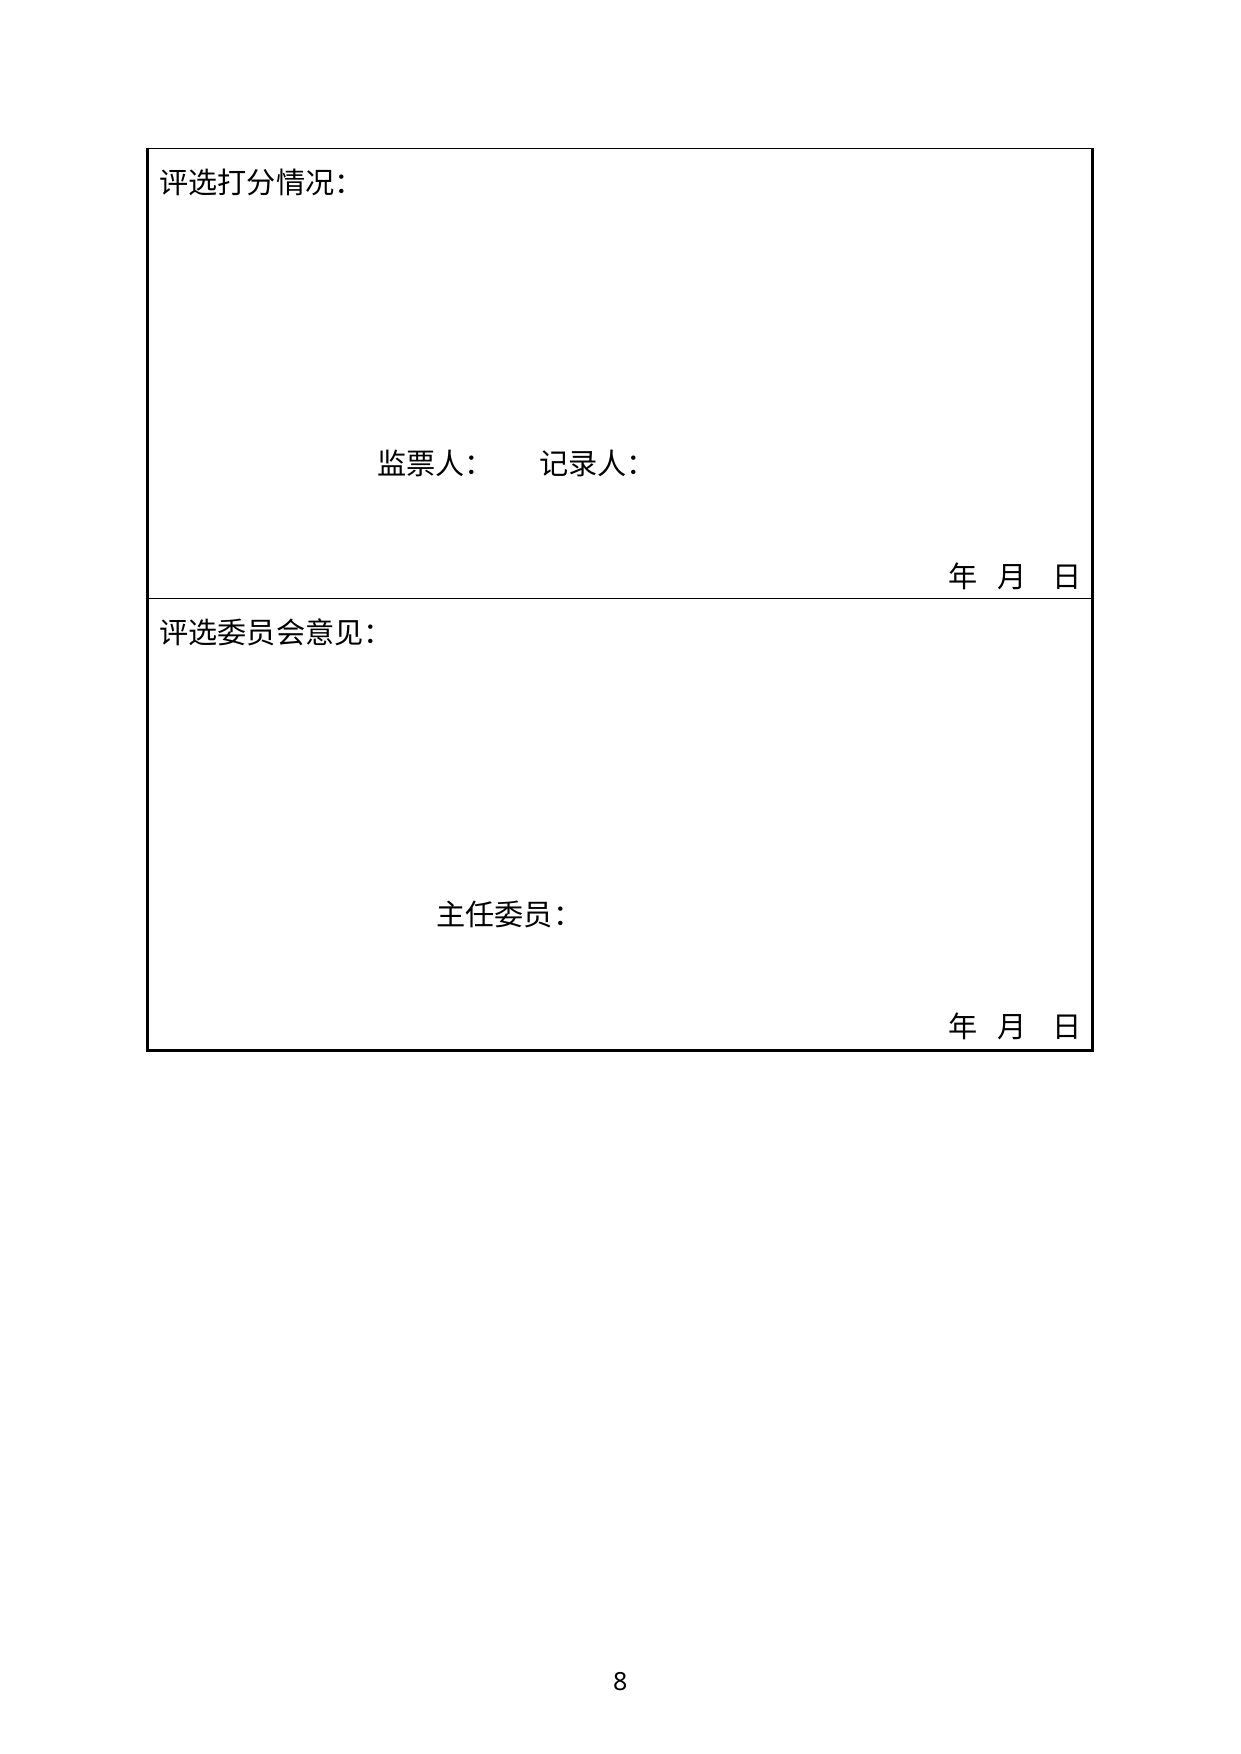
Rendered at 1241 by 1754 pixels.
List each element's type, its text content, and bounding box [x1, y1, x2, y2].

table_cell 评选委员会意见： 主任委员： 年 月 日 [149, 599, 1091, 1049]
table_cell 评选打分情况： 监票人： 记录人： 年 月 日 [149, 149, 1091, 598]
